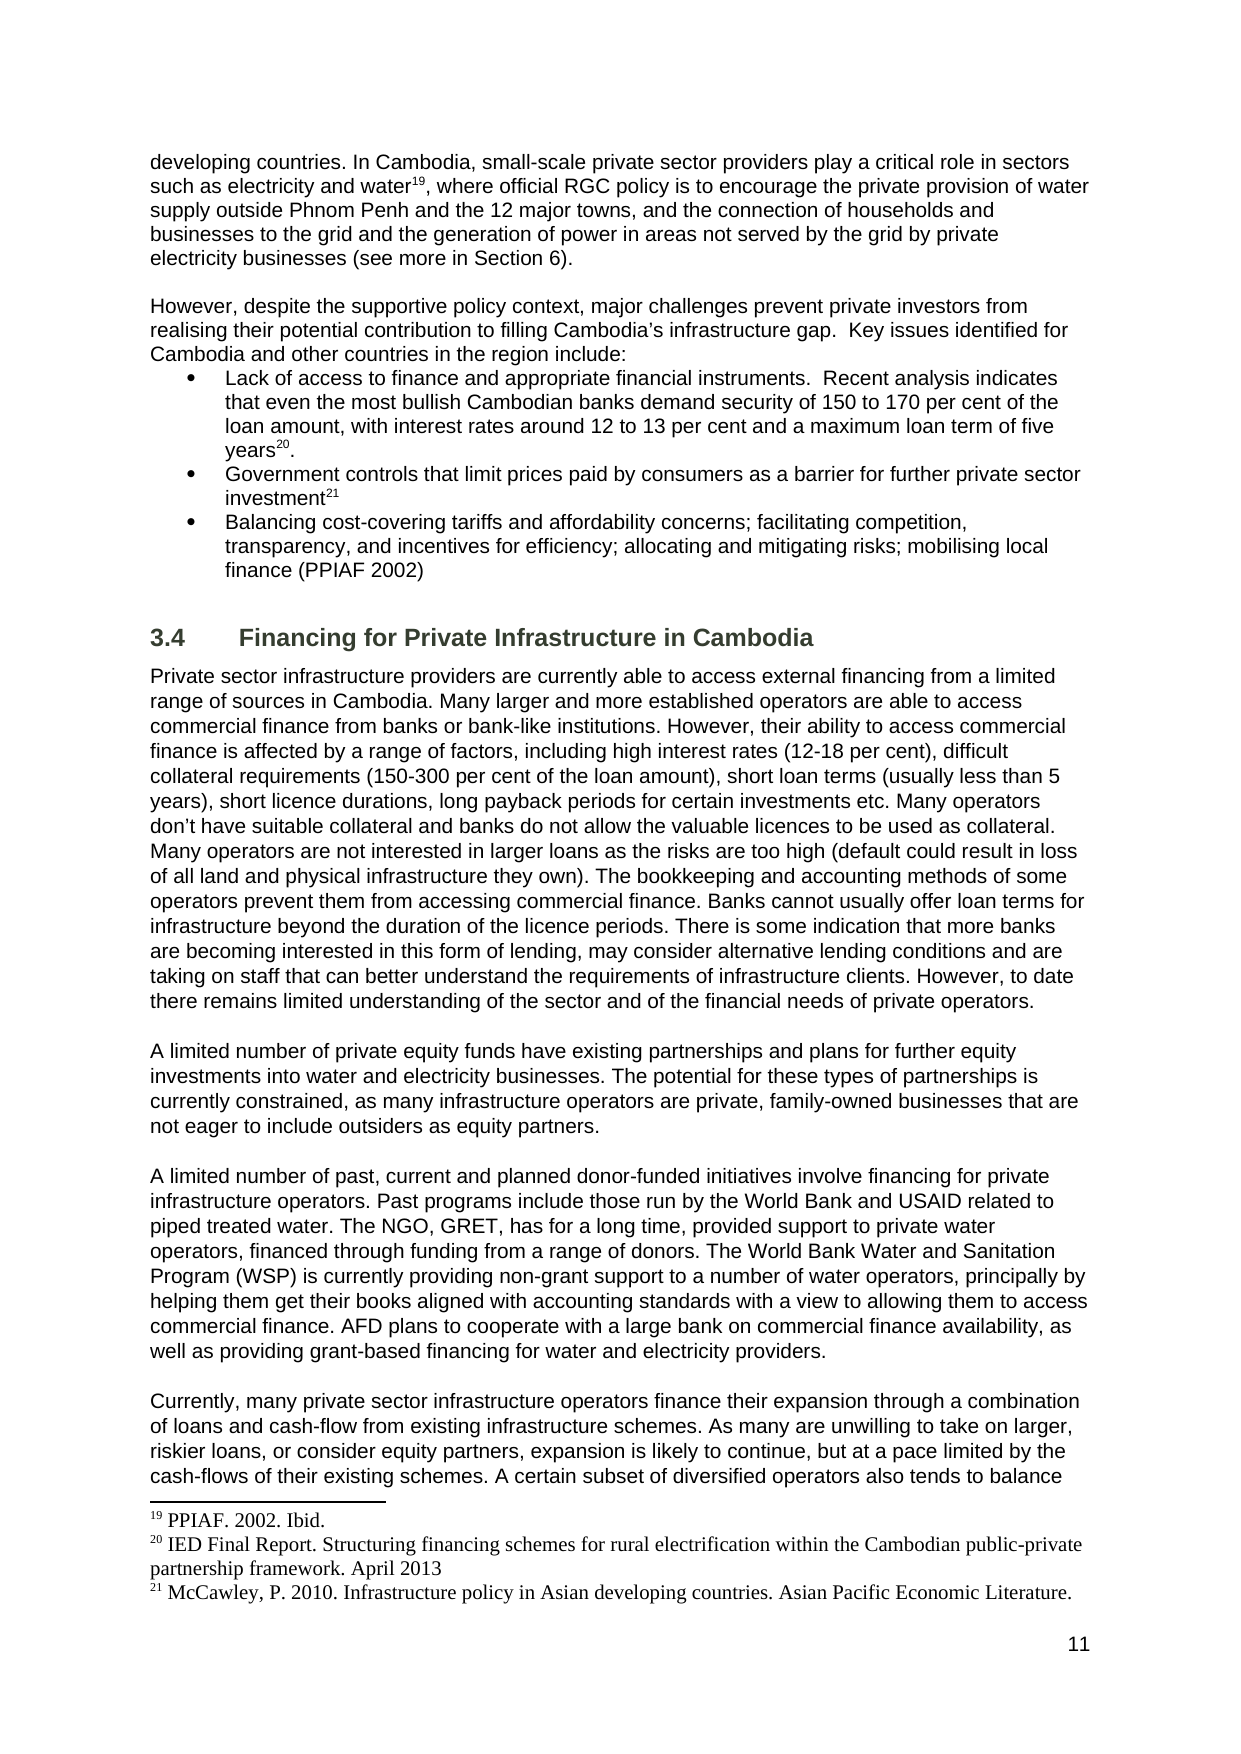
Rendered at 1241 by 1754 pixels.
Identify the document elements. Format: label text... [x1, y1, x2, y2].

list Balancing cost-covering tariffs and affordability concerns; facilitating competition, transparency, and incentives for efficiency; allocating and mitigating risks; mobilising local finance (PPIAF 2002) [187, 509, 1090, 582]
text A limited number of private equity funds have existing partnerships and plans for further equity investments into water and electricity businesses. The potential for these types of partnerships is currently constrained, as many infrastructure operators are private, family-owned businesses that are not eager to include outsiders as equity partners. [150, 1039, 1090, 1139]
subtitle Financing for Private Infrastructure in Cambodia [150, 623, 1090, 652]
list Lack of access to finance and appropriate financial instruments. Recent analysis indicates that even the most bullish Cambodian banks demand security of 150 to 170 per cent of the loan amount, with interest rates around 12 to 13 per cent and a maximum loan term of five years. [187, 366, 1090, 462]
text A limited number of past, current and planned donor-funded initiatives involve financing for private infrastructure operators. Past programs include those run by the World Bank and USAID related to piped treated water. The NGO, GRET, has for a long time, provided support to private water operators, financed through funding from a range of donors. The World Bank Water and Sanitation Program (WSP) is currently providing non-grant support to a number of water operators, principally by helping them get their books aligned with accounting standards with a view to allowing them to access commercial finance. AFD plans to cooperate with a large bank on commercial finance availability, as well as providing grant-based financing for water and electricity providers. [150, 1164, 1090, 1364]
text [150, 150, 1090, 270]
text However, despite the supportive policy context, major challenges prevent private investors from realising their potential contribution to filling Cambodia’s infrastructure gap. Key issues identified for Cambodia and other countries in the region include: [150, 294, 1090, 366]
text Private sector infrastructure providers are currently able to access external financing from a limited range of sources in Cambodia. Many larger and more established operators are able to access commercial finance from banks or bank-like institutions. However, their ability to access commercial finance is affected by a range of factors, including high interest rates (12-18 per cent), difficult collateral requirements (150-300 per cent of the loan amount), short loan terms (usually less than 5 years), short licence durations, long payback periods for certain investments etc. Many operators don’t have suitable collateral and banks do not allow the valuable licences to be used as collateral. Many operators are not interested in larger loans as the risks are too high (default could result in loss of all land and physical infrastructure they own). The bookkeeping and accounting methods of some operators prevent them from accessing commercial finance. Banks cannot usually offer loan terms for infrastructure beyond the duration of the licence periods. There is some indication that more banks are becoming interested in this form of lending, may consider alternative lending conditions and are taking on staff that can better understand the requirements of infrastructure clients. However, to date there remains limited understanding of the sector and of the financial needs of private operators. [150, 664, 1090, 1014]
list Government controls that limit prices paid by consumers as a barrier for further private sector investment [187, 462, 1090, 509]
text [150, 1389, 1090, 1489]
